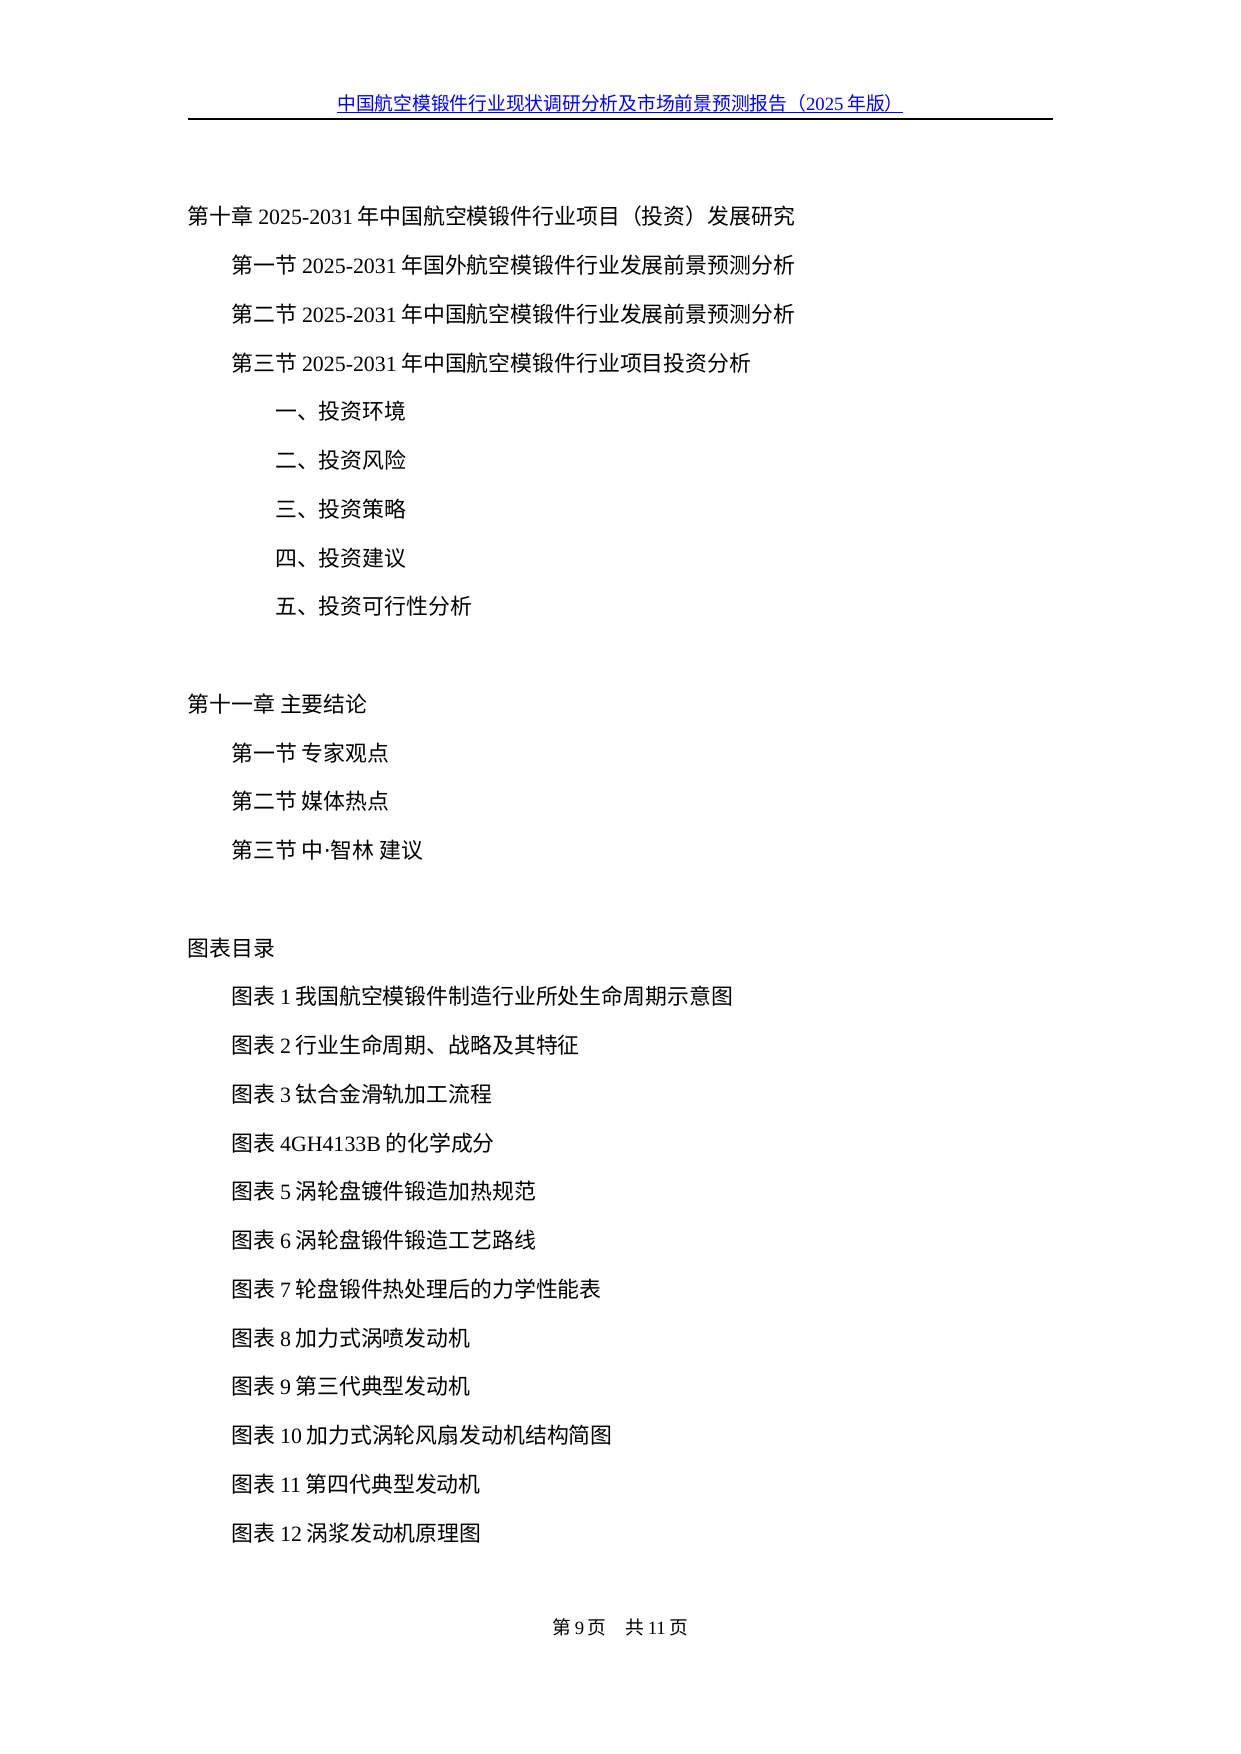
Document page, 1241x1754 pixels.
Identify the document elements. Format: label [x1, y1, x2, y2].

text [187, 150, 1053, 1548]
